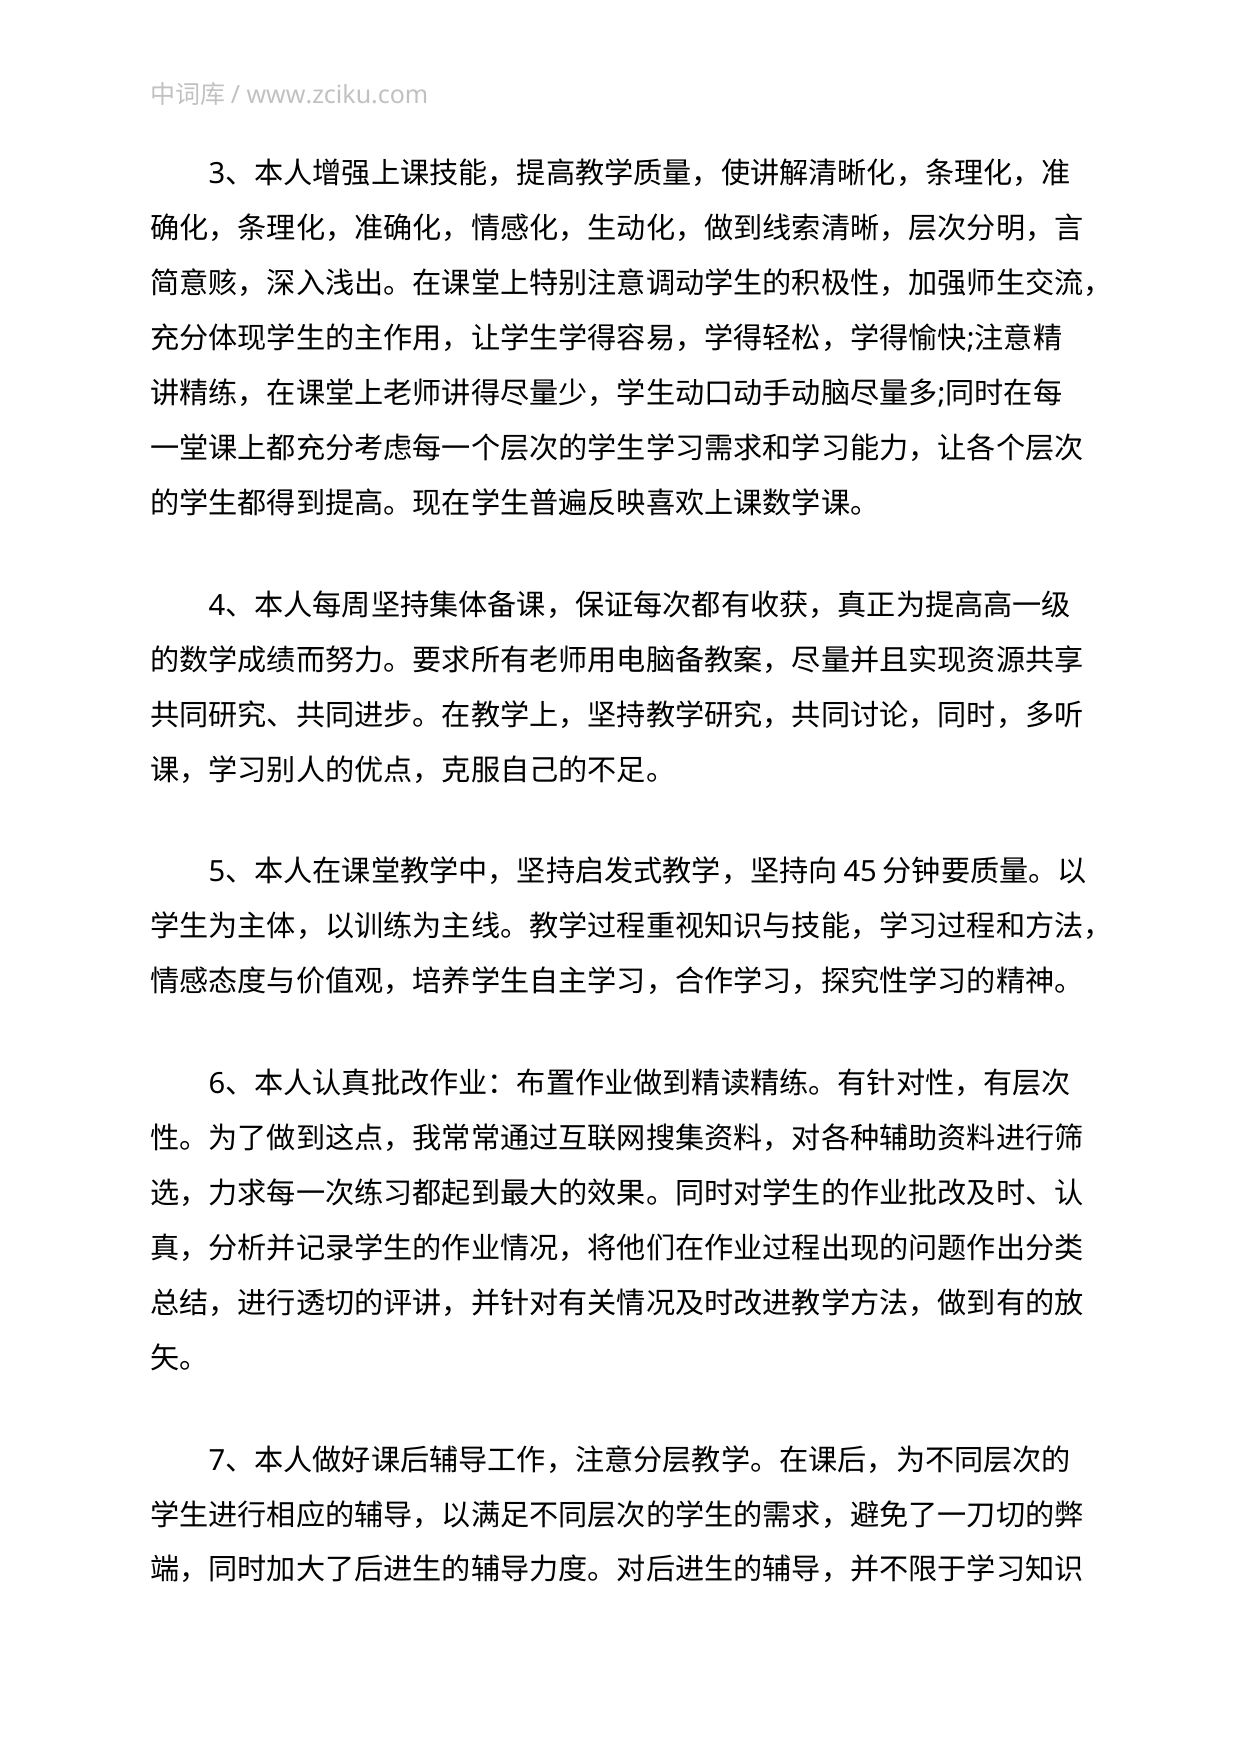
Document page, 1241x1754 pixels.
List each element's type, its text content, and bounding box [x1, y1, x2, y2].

text 3、本人增强上课技能，提高教学质量，使讲解清晰化，条理化，准确化，条理化，准确化，情感化，生动化，做到线索清晰，层次分明，言简意赅，深入浅出。在课堂上特别注意调动学生的积极性，加强师生交流，充分体现学生的主作用，让学生学得容易，学得轻松，学得愉快;注意精讲精练，在课堂上老师讲得尽量少，学生动口动手动脑尽量多;同时在每一堂课上都充分考虑每一个层次的学生学习需求和学习能力，让各个层次的学生都得到提高。现在学生普遍反映喜欢上课数学课。 [150, 150, 1090, 522]
text 6、本人认真批改作业：布置作业做到精读精练。有针对性，有层次性。为了做到这点，我常常通过互联网搜集资料，对各种辅助资料进行筛选，力求每一次练习都起到最大的效果。同时对学生的作业批改及时、认真，分析并记录学生的作业情况，将他们在作业过程出现的问题作出分类总结，进行透切的评讲，并针对有关情况及时改进教学方法，做到有的放矢。 [150, 1060, 1090, 1377]
text 4、本人每周坚持集体备课，保证每次都有收获，真正为提高高一级的数学成绩而努力。要求所有老师用电脑备教案，尽量并且实现资源共享共同研究、共同进步。在教学上，坚持教学研究，共同讨论，同时，多听课，学习别人的优点，克服自己的不足。 [150, 581, 1090, 788]
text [150, 1436, 1090, 1588]
text 5、本人在课堂教学中，坚持启发式教学，坚持向45分钟要质量。以学生为主体，以训练为主线。教学过程重视知识与技能，学习过程和方法，情感态度与价值观，培养学生自主学习，合作学习，探究性学习的精神。 [150, 848, 1090, 1000]
